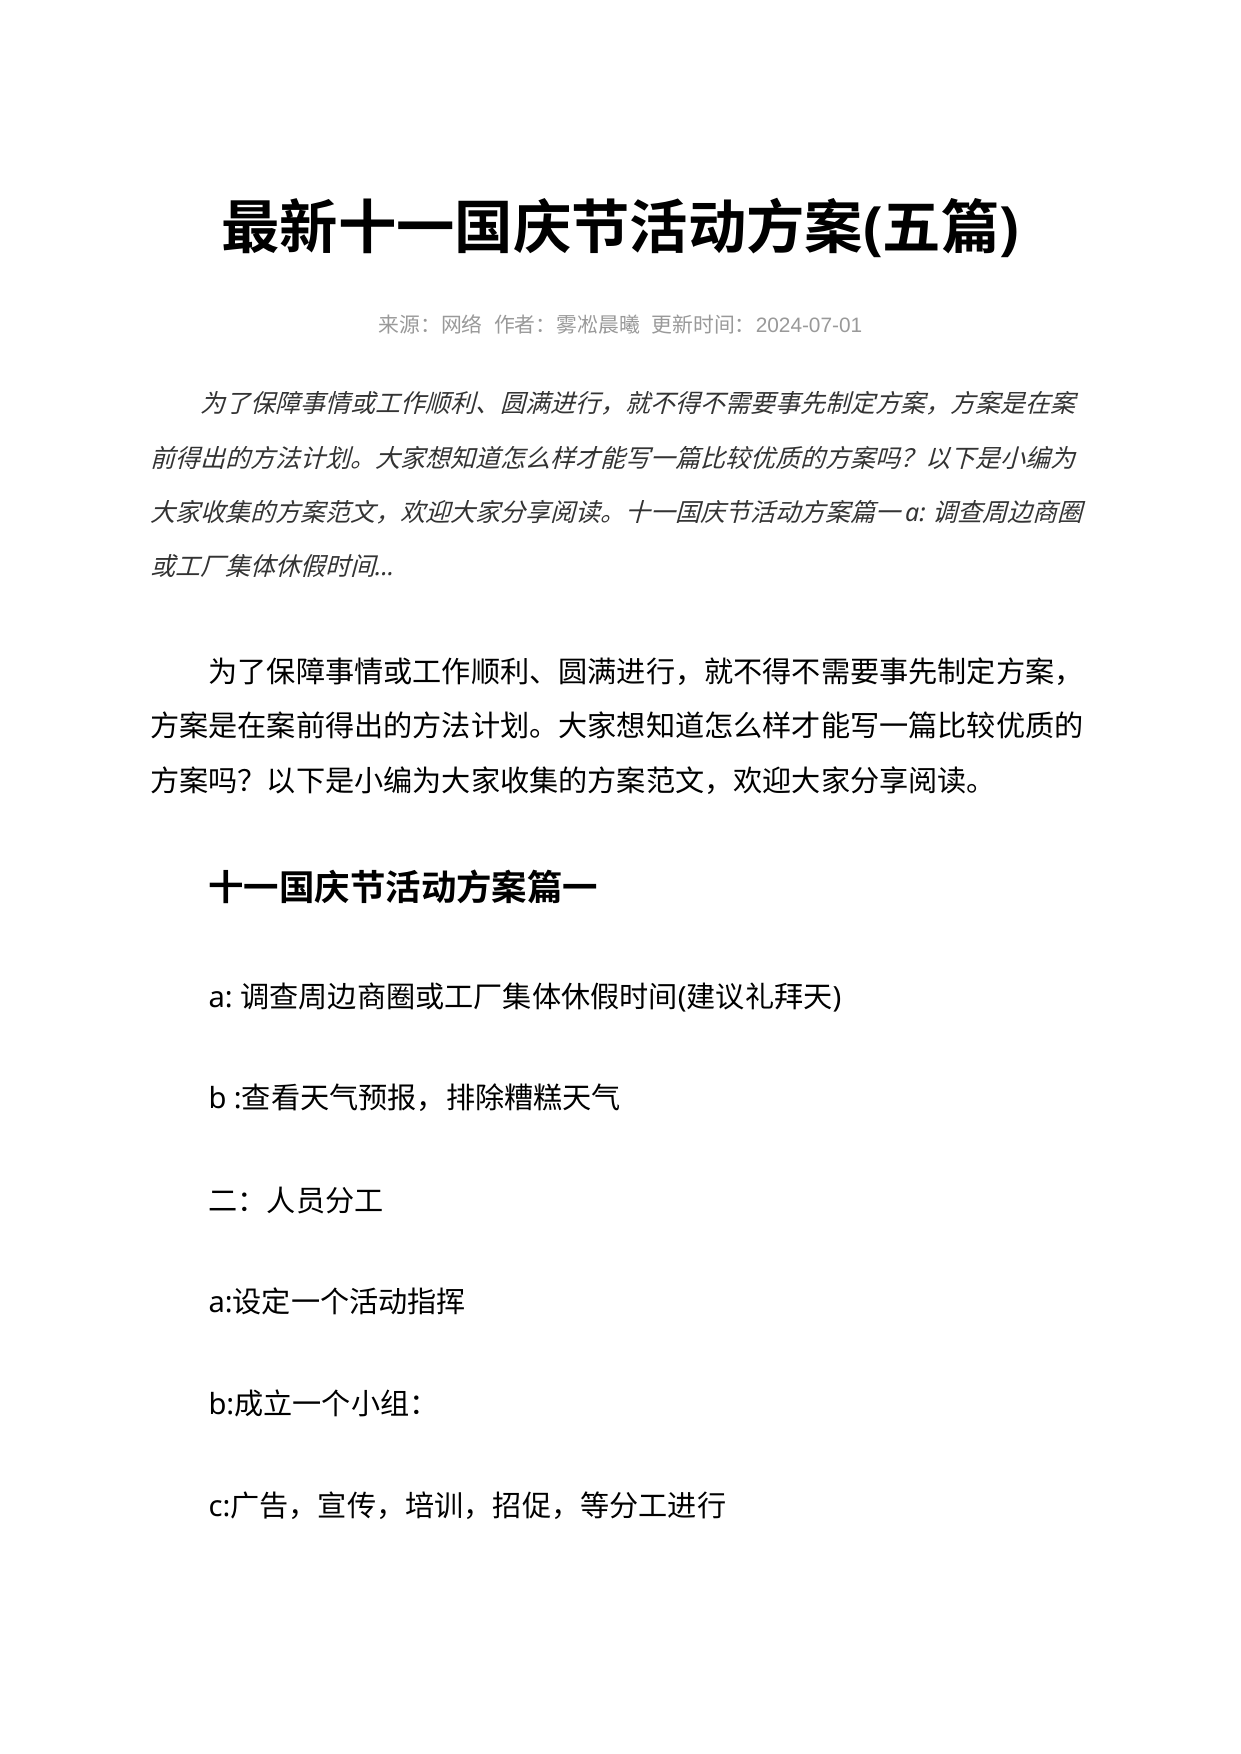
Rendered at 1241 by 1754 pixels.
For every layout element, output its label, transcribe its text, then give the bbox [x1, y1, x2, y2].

text 十一国庆节活动方案篇一 [150, 860, 1090, 911]
text b :查看天气预报，排除糟糕天气 [150, 1075, 1090, 1117]
subtitle 最新十一国庆节活动方案(五篇) [150, 181, 1090, 266]
text 为了保障事情或工作顺利、圆满进行，就不得不需要事先制定方案，方案是在案前得出的方法计划。大家想知道怎么样才能写一篇比较优质的方案吗？以下是小编为大家收集的方案范文，欢迎大家分享阅读。十一国庆节活动方案篇一a: 调查周边商圈或工厂集体休假时间... [150, 384, 1090, 583]
text 二：人员分工 [150, 1177, 1090, 1219]
text b:成立一个小组： [150, 1381, 1090, 1423]
text c:广告，宣传，培训，招促，等分工进行 [150, 1483, 1090, 1525]
text a:设定一个活动指挥 [150, 1279, 1090, 1321]
text a: 调查周边商圈或工厂集体休假时间(建议礼拜天) [150, 973, 1090, 1016]
text 来源：网络 作者：雾凇晨曦 更新时间：2024-07-01 [150, 313, 1090, 337]
text 为了保障事情或工作顺利、圆满进行，就不得不需要事先制定方案，方案是在案前得出的方法计划。大家想知道怎么样才能写一篇比较优质的方案吗？以下是小编为大家收集的方案范文，欢迎大家分享阅读。 [150, 648, 1090, 800]
